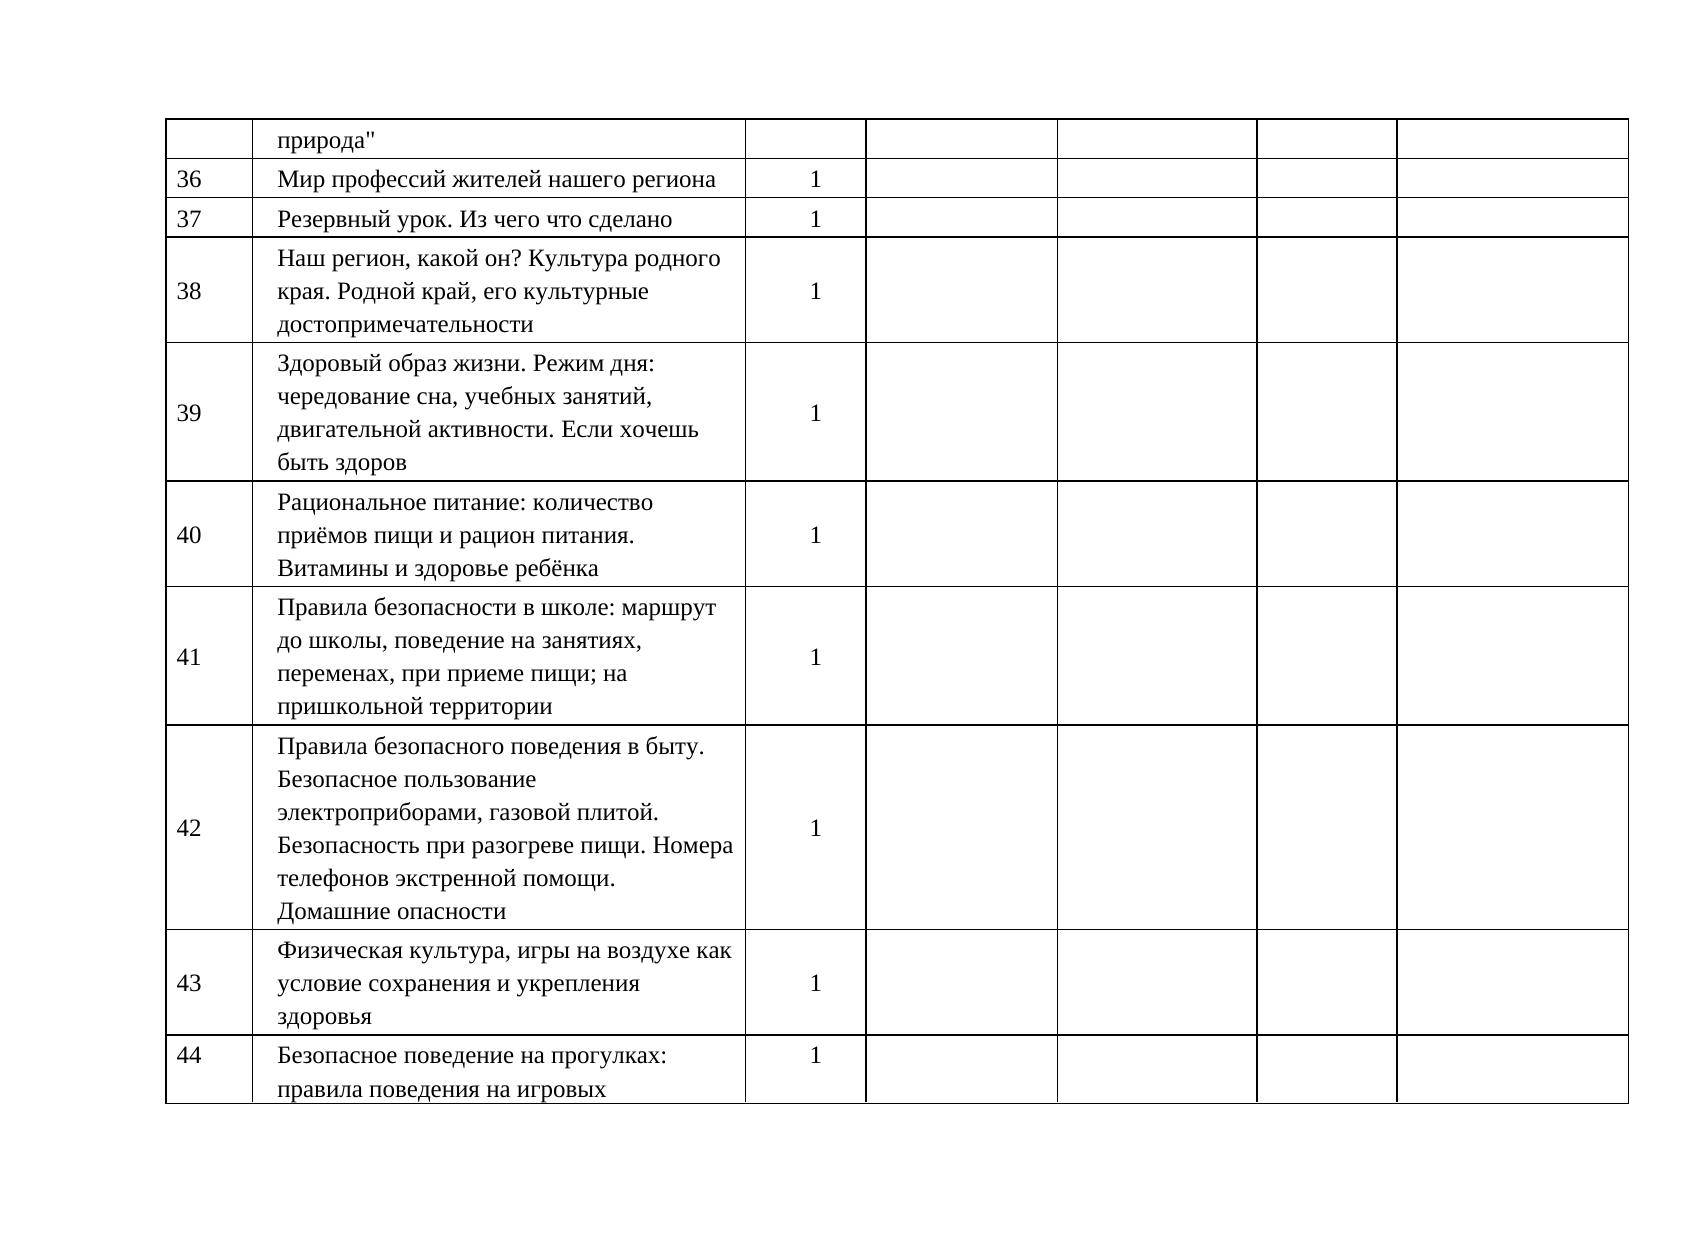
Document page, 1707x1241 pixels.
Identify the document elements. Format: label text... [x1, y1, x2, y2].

table_cell Мир профессий жителей нашего региона [253, 159, 745, 197]
table_cell [1398, 198, 1628, 236]
table_cell [1258, 198, 1396, 236]
table_cell [1398, 238, 1628, 342]
table_cell [1058, 198, 1256, 236]
table_cell 1 [746, 587, 865, 724]
table_cell Рациональное питание: количество приёмов пищи и рацион питания. Витамины и здоровье ребёнка [253, 482, 745, 586]
table_cell 42 [167, 726, 252, 928]
table_cell 44 [167, 1036, 252, 1102]
table_cell [867, 482, 1057, 586]
table_cell [1398, 587, 1628, 724]
table_cell 1 [746, 930, 865, 1034]
table_cell [1258, 930, 1396, 1034]
table_cell [1398, 343, 1628, 480]
table_cell 1 [867, 120, 1057, 157]
table_cell [1058, 159, 1256, 197]
table_cell [1398, 159, 1628, 197]
table_cell 1 [746, 343, 865, 480]
table_cell [1058, 1036, 1256, 1102]
table_cell 1 [746, 482, 865, 586]
table_cell [1258, 159, 1396, 197]
table_cell 39 [167, 343, 252, 480]
table_cell [1258, 343, 1396, 480]
table_cell Физическая культура, игры на воздухе как условие сохранения и укрепления здоровья [253, 930, 745, 1034]
table_cell 36 [167, 159, 252, 197]
table_cell 40 [167, 482, 252, 586]
table_cell Наш регион, какой он? Культура родного края. Родной край, его культурные достопримечательности [253, 238, 745, 342]
table_cell Здоровый образ жизни. Режим дня: чередование сна, учебных занятий, двигательной активности. Если хочешь быть здоров [253, 343, 745, 480]
table_cell [1258, 587, 1396, 724]
table_cell [1258, 726, 1396, 928]
table_cell [1398, 930, 1628, 1034]
table_cell [1058, 726, 1256, 928]
table_cell [867, 343, 1057, 480]
table_cell [867, 1036, 1057, 1102]
table_cell Правила безопасного поведения в быту. Безопасное пользование электроприборами, газовой плитой. Безопасность при разогреве пищи. Номера телефонов экстренной помощи. Домашние опасности [253, 726, 745, 928]
table_cell 1 [746, 726, 865, 928]
table_cell [1058, 238, 1256, 342]
table_cell 1 [746, 120, 865, 157]
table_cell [253, 1036, 745, 1102]
table_cell [867, 930, 1057, 1034]
table_cell [867, 587, 1057, 724]
table_cell [1058, 120, 1256, 157]
table_cell 41 [167, 587, 252, 724]
table_cell [1058, 343, 1256, 480]
table_cell 38 [167, 238, 252, 342]
table_cell 35 [167, 120, 252, 157]
table_cell [1258, 238, 1396, 342]
table_cell [1398, 1036, 1628, 1102]
table_cell 1 [746, 1036, 865, 1102]
table_cell [1258, 482, 1396, 586]
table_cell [253, 120, 745, 157]
table_cell [1398, 726, 1628, 928]
table_cell [1258, 1036, 1396, 1102]
table_cell [1058, 587, 1256, 724]
table_cell [1398, 482, 1628, 586]
table_cell [1058, 930, 1256, 1034]
table_cell [1398, 120, 1628, 157]
table_cell [867, 238, 1057, 342]
table_cell 1 [746, 198, 865, 236]
table_cell [1058, 482, 1256, 586]
table_cell [867, 726, 1057, 928]
table_cell 1 [746, 159, 865, 197]
table_cell [867, 198, 1057, 236]
table_cell 1 [746, 238, 865, 342]
table_cell [867, 159, 1057, 197]
table_cell [1258, 120, 1396, 157]
table_cell Правила безопасности в школе: маршрут до школы, поведение на занятиях, переменах, при приеме пищи; на пришкольной территории [253, 587, 745, 724]
table_cell Резервный урок. Из чего что сделано [253, 198, 745, 236]
table_cell 43 [167, 930, 252, 1034]
table_cell 37 [167, 198, 252, 236]
